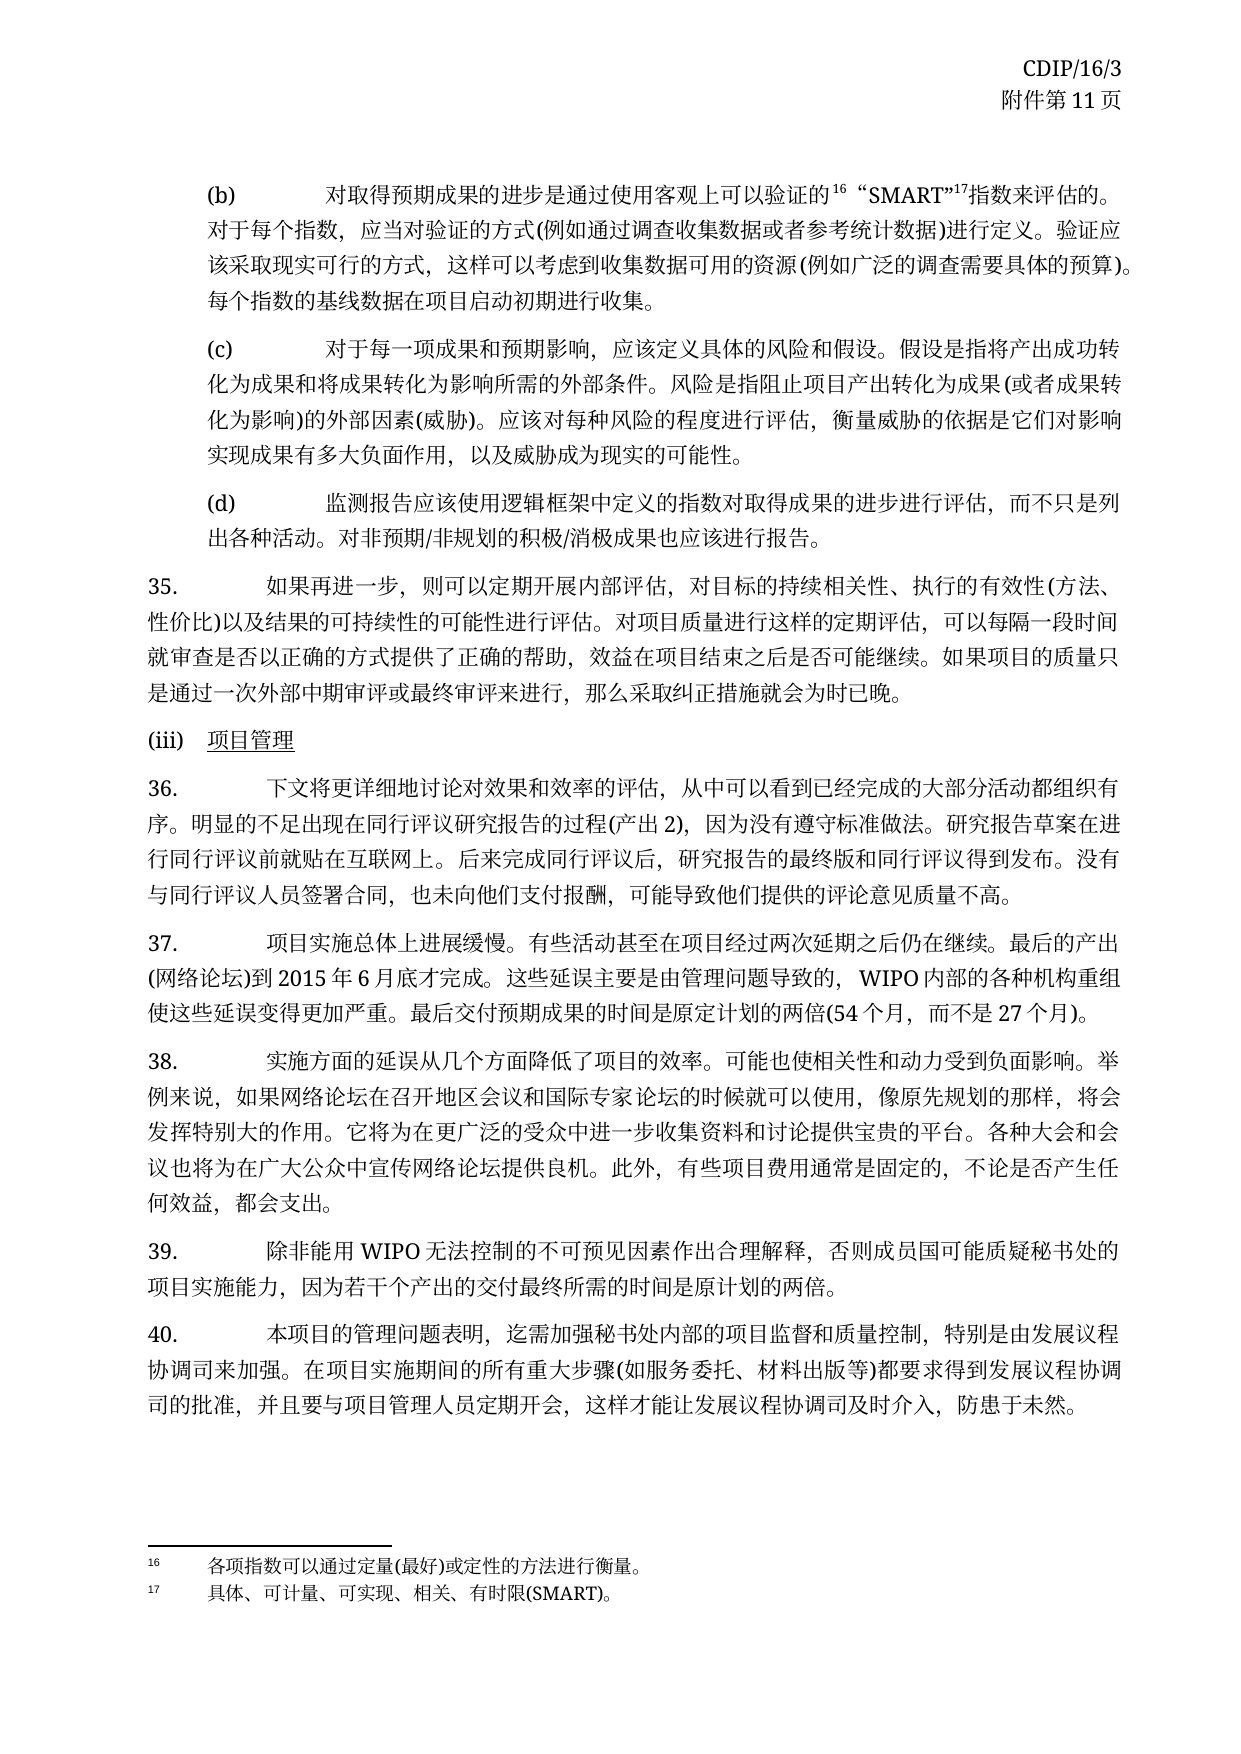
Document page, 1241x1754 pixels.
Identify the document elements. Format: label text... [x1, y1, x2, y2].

text 本项目的管理问题表明，迄需加强秘书处内部的项目监督和质量控制，特别是由发展议程协调司来加强。在项目实施期间的所有重大步骤(如服务委托、材料出版等)都要求得到发展议程协调司的批准，并且要与项目管理人员定期开会，这样才能让发展议程协调司及时介入，防患于未然。 [148, 1314, 1122, 1420]
list 对取得预期成果的进步是通过使用客观上可以验证的“SMART”指数来评估的。对于每个指数，应当对验证的方式(例如通过调查收集数据或者参考统计数据)进行定义。验证应该采取现实可行的方式，这样可以考虑到收集数据可用的资源(例如广泛的调查需要具体的预算)。每个指数的基线数据在项目启动初期进行收集。 [207, 174, 1122, 316]
text 实施方面的延误从几个方面降低了项目的效率。可能也使相关性和动力受到负面影响。举例来说，如果网络论坛在召开地区会议和国际专家论坛的时候就可以使用，像原先规划的那样，将会发挥特别大的作用。它将为在更广泛的受众中进一步收集资料和讨论提供宝贵的平台。各种大会和会议也将为在广大公众中宣传网络论坛提供良机。此外，有些项目费用通常是固定的，不论是否产生任何效益，都会支出。 [148, 1041, 1122, 1218]
list 对于每一项成果和预期影响，应该定义具体的风险和假设。假设是指将产出成功转化为成果和将成果转化为影响所需的外部条件。风险是指阻止项目产出转化为成果(或者成果转化为影响)的外部因素(威胁)。应该对每种风险的程度进行评估，衡量威胁的依据是它们对影响实现成果有多大负面作用，以及威胁成为现实的可能性。 [207, 328, 1122, 470]
text 除非能用WIPO无法控制的不可预见因素作出合理解释，否则成员国可能质疑秘书处的项目实施能力，因为若干个产出的交付最终所需的时间是原计划的两倍。 [148, 1230, 1122, 1301]
text 如果再进一步，则可以定期开展内部评估，对目标的持续相关性、执行的有效性(方法、性价比)以及结果的可持续性的可能性进行评估。对项目质量进行这样的定期评估，可以每隔一段时间就审查是否以正确的方式提供了正确的帮助，效益在项目结束之后是否可能继续。如果项目的质量只是通过一次外部中期审评或最终审评来进行，那么采取纠正措施就会为时已晚。 [148, 566, 1122, 707]
subtitle (iii) 项目管理 [148, 720, 1122, 755]
text 项目实施总体上进展缓慢。有些活动甚至在项目经过两次延期之后仍在继续。最后的产出(网络论坛)到2015年6月底才完成。这些延误主要是由管理问题导致的，WIPO内部的各种机构重组使这些延误变得更加严重。最后交付预期成果的时间是原定计划的两倍(54个月，而不是27个月)。 [148, 922, 1122, 1028]
list 监测报告应该使用逻辑框架中定义的指数对取得成果的进步进行评估，而不只是列出各种活动。对非预期/非规划的积极/消极成果也应该进行报告。 [207, 482, 1122, 553]
text 下文将更详细地讨论对效果和效率的评估，从中可以看到已经完成的大部分活动都组织有序。明显的不足出现在同行评议研究报告的过程(产出2)，因为没有遵守标准做法。研究报告草案在进行同行评议前就贴在互联网上。后来完成同行评议后，研究报告的最终版和同行评议得到发布。没有与同行评议人员签署合同，也未向他们支付报酬，可能导致他们提供的评论意见质量不高。 [148, 768, 1122, 909]
